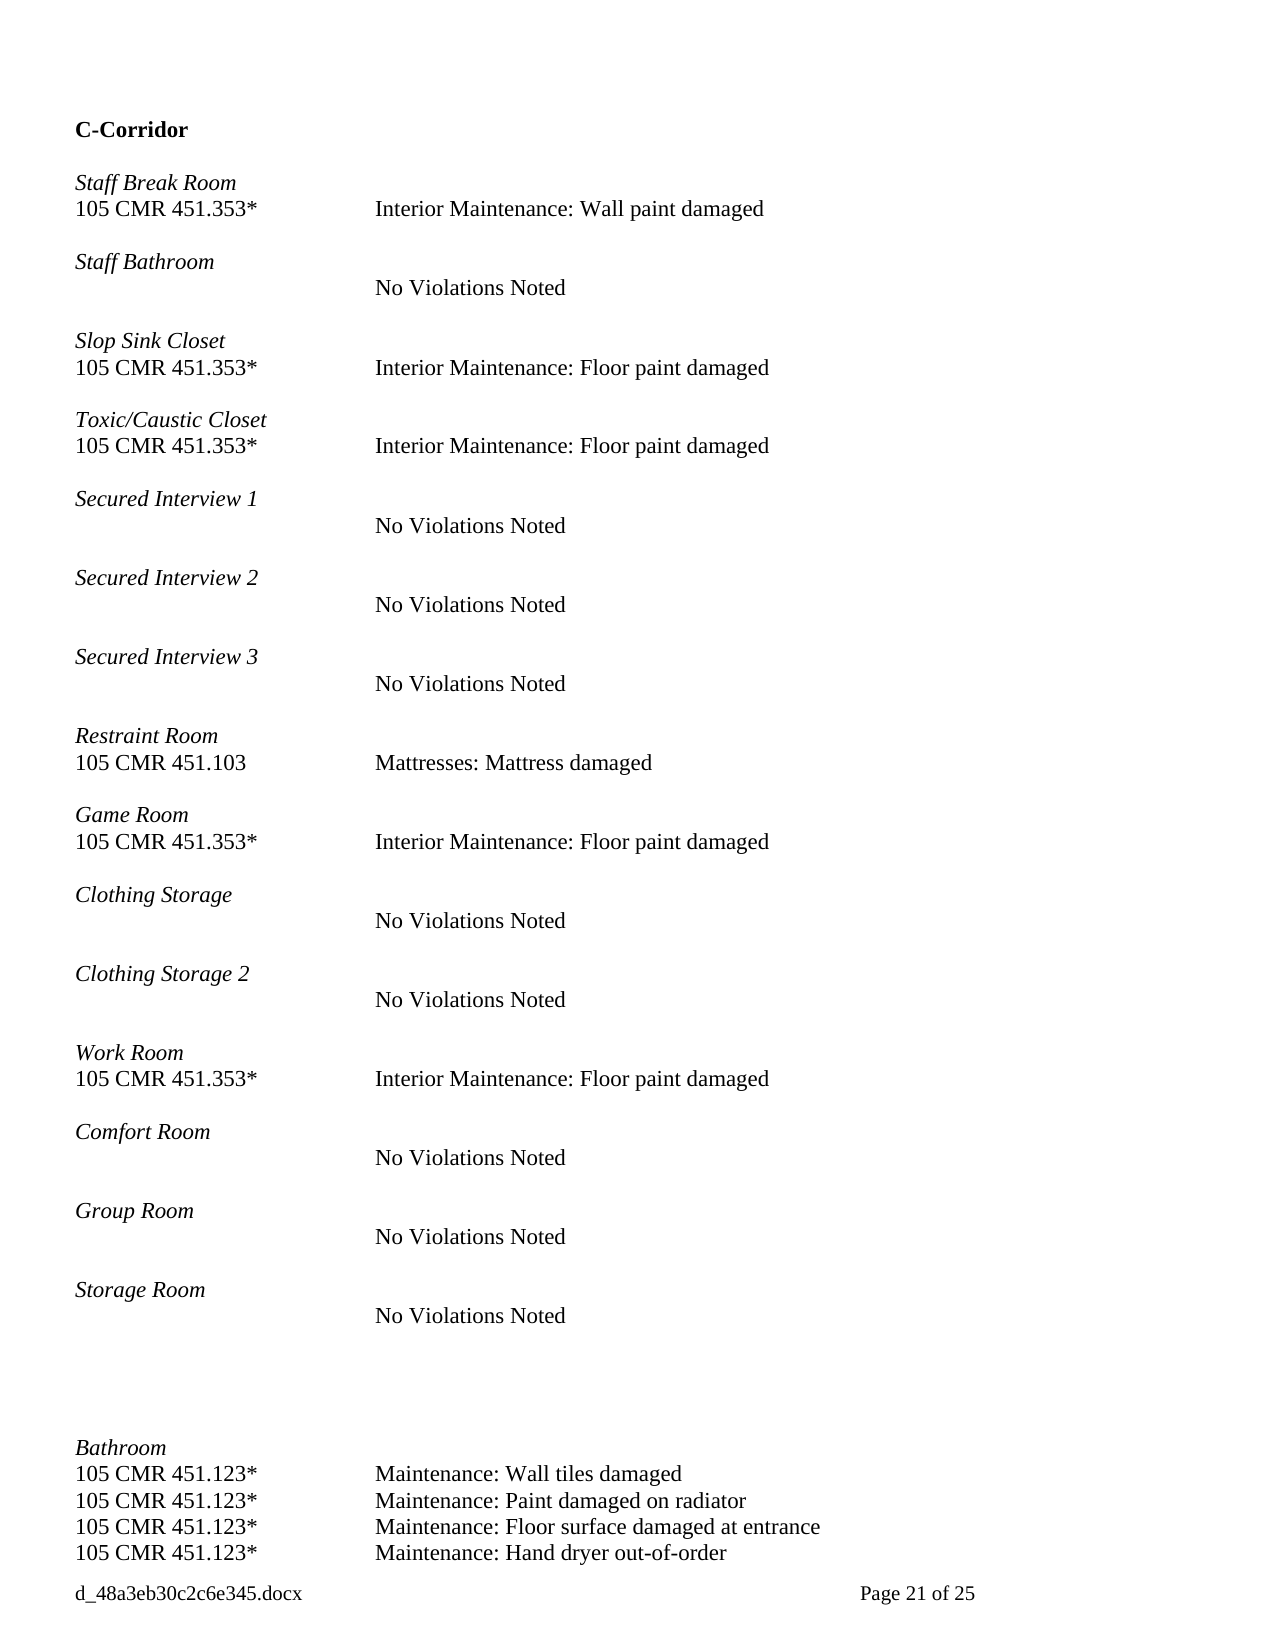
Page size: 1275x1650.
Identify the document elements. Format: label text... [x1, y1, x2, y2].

text Toxic/Caustic Closet [75, 406, 1200, 433]
text No Violations Noted [75, 591, 1200, 617]
text 105 CMR 451.123* Maintenance: Paint damaged on radiator [75, 1487, 1200, 1513]
text 105 CMR 451.353* Interior Maintenance: Wall paint damaged [75, 195, 1200, 222]
text 105 CMR 451.353* Interior Maintenance: Floor paint damaged [75, 433, 1200, 459]
text Clothing Storage [75, 881, 1200, 907]
text No Violations Noted [75, 986, 1200, 1012]
text Staff Bathroom [75, 248, 1200, 274]
text 105 CMR 451.123* Maintenance: Wall tiles damaged [75, 1460, 1200, 1487]
text Restraint Room [75, 722, 1200, 749]
text Clothing Storage 2 [75, 960, 1200, 986]
text 105 CMR 451.353* Interior Maintenance: Floor paint damaged [75, 1065, 1200, 1091]
text No Violations Noted [75, 907, 1200, 933]
text Bathroom [75, 1434, 1200, 1460]
text Secured Interview 1 [75, 485, 1200, 512]
text No Violations Noted [75, 1302, 1200, 1329]
text Group Room [75, 1197, 1200, 1223]
text No Violations Noted [75, 274, 1200, 301]
text Game Room [75, 802, 1200, 828]
text Secured Interview 3 [75, 643, 1200, 670]
text 105 CMR 451.103 Mattresses: Mattress damaged [75, 749, 1200, 775]
text 105 CMR 451.353* Interior Maintenance: Floor paint damaged [75, 828, 1200, 854]
text C-Corridor [75, 116, 1200, 143]
text Staff Break Room [75, 169, 1200, 195]
text No Violations Noted [75, 1144, 1200, 1171]
text No Violations Noted [75, 1223, 1200, 1249]
text 105 CMR 451.123* Maintenance: Hand dryer out-of-order [75, 1539, 1200, 1566]
text Slop Sink Closet [75, 327, 1200, 353]
text No Violations Noted [75, 670, 1200, 696]
text 105 CMR 451.123* Maintenance: Floor surface damaged at entrance [75, 1513, 1200, 1539]
text Secured Interview 2 [75, 564, 1200, 591]
text No Violations Noted [75, 512, 1200, 538]
text Storage Room [75, 1276, 1200, 1302]
text Comfort Room [75, 1118, 1200, 1144]
text Work Room [75, 1039, 1200, 1065]
text 105 CMR 451.353* Interior Maintenance: Floor paint damaged [75, 353, 1200, 380]
